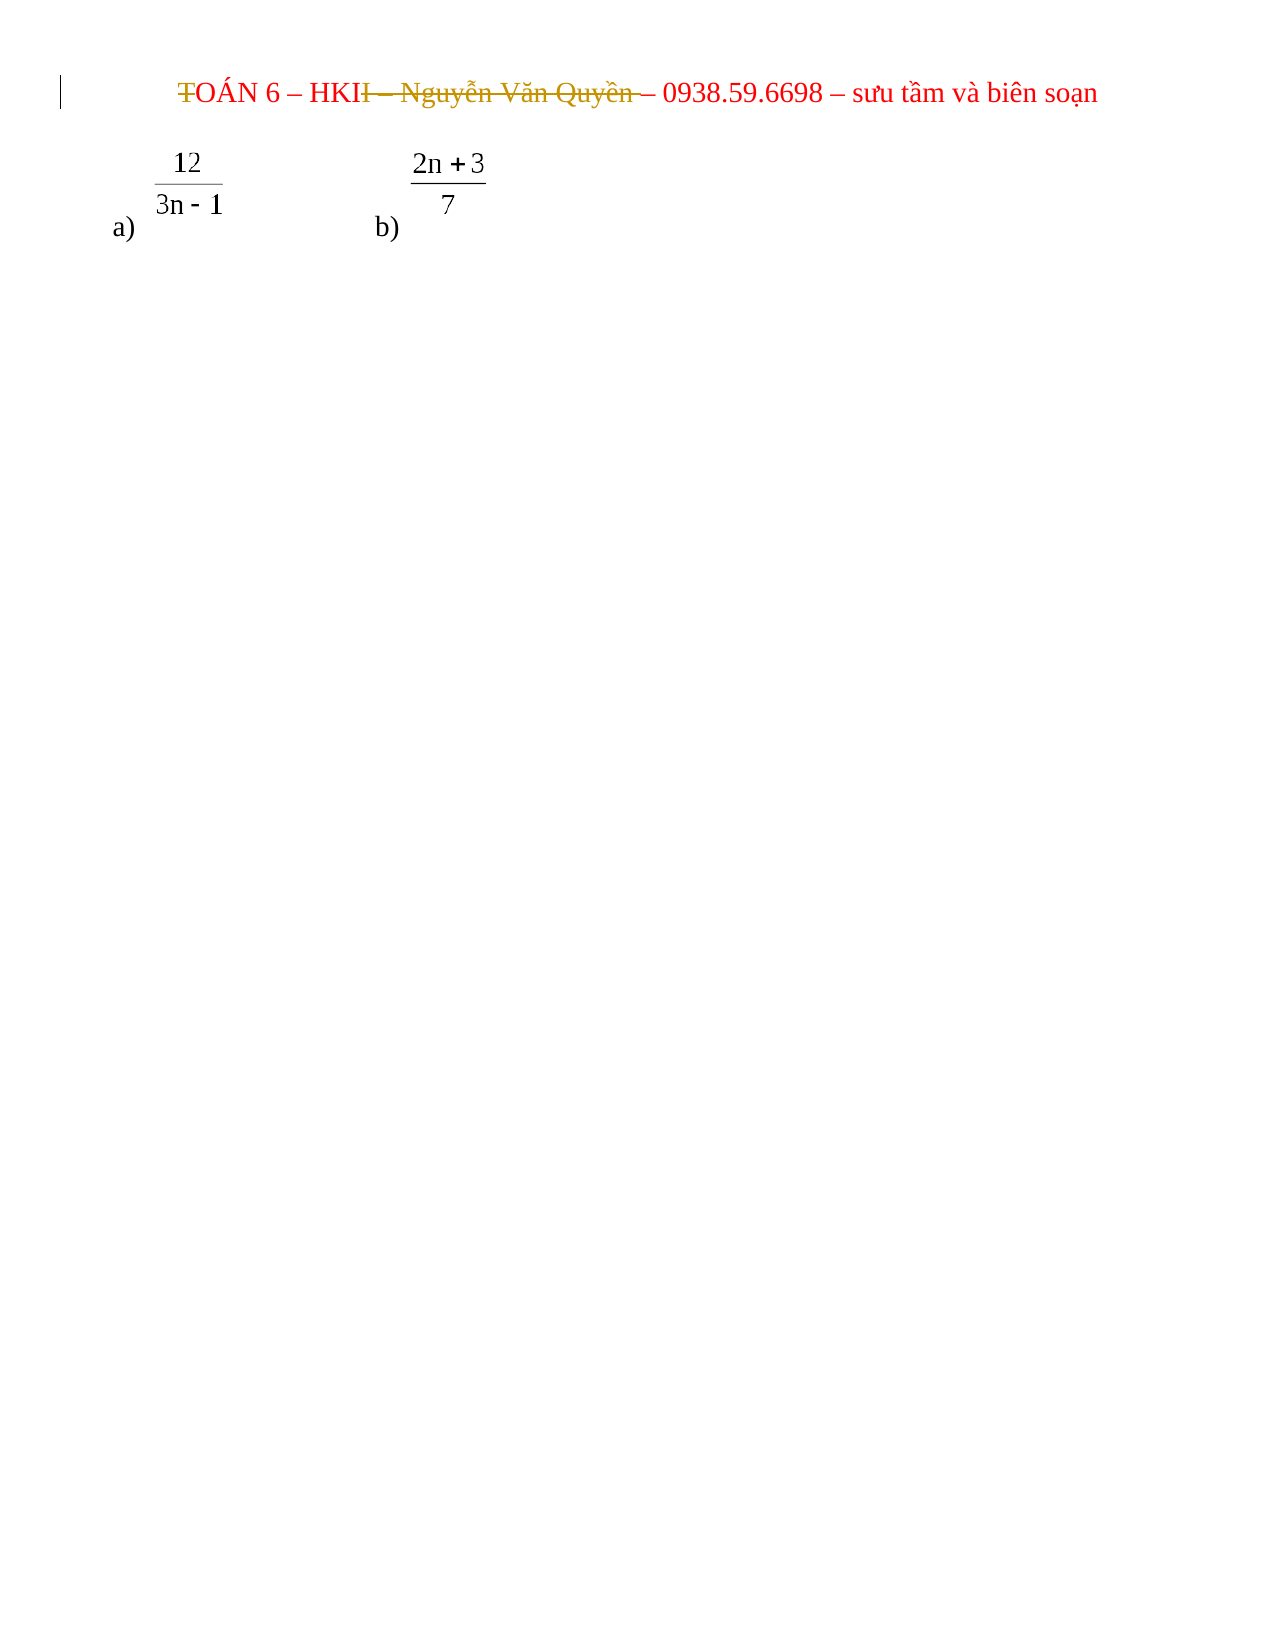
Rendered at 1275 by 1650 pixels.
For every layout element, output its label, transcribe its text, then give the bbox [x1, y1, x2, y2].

list b) [112, 144, 1200, 243]
